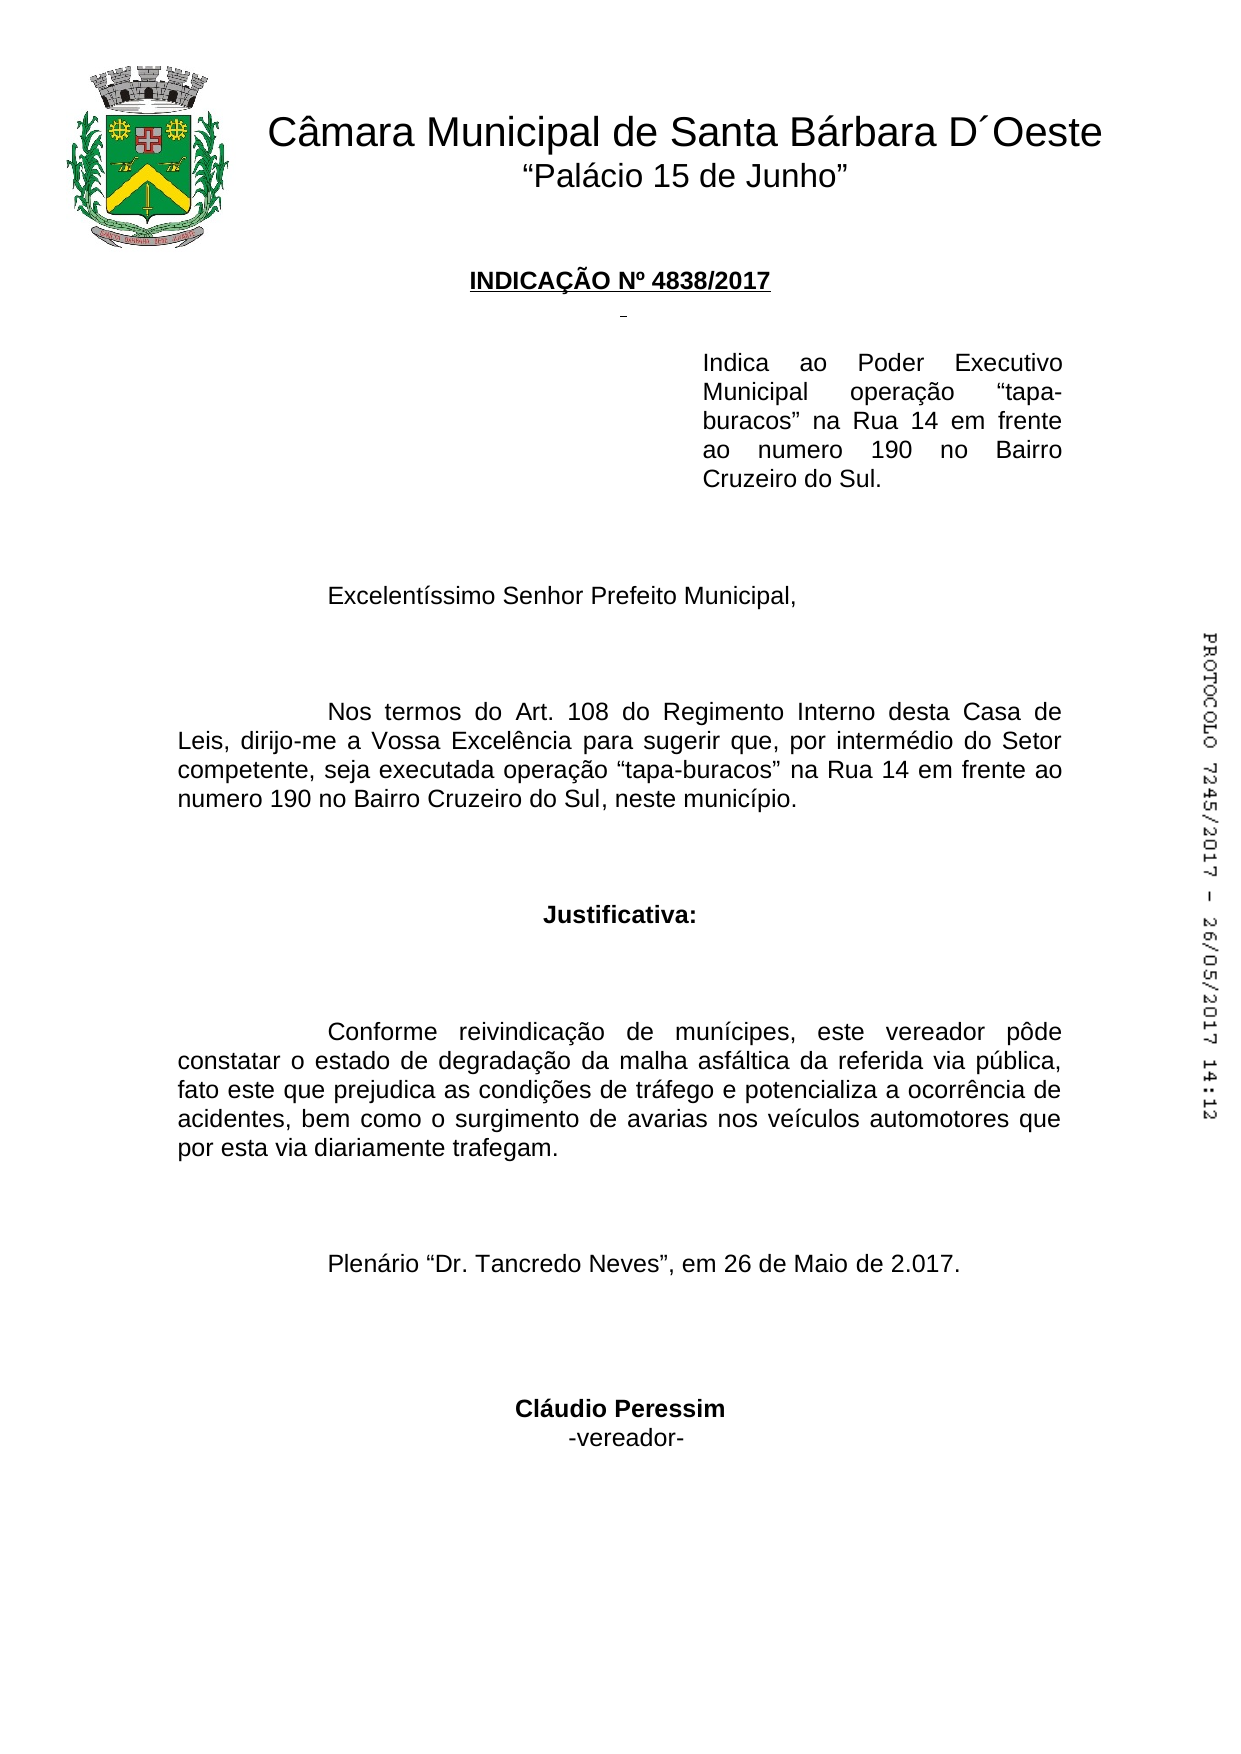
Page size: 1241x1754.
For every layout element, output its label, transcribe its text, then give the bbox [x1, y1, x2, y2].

picture [66, 66, 236, 255]
text Excelentíssimo Senhor Prefeito Municipal, [177, 581, 1063, 609]
text Indica ao Poder Executivo Municipal operação “tapa-buracos” na Rua 14 em frente ao numero 190 no Bairro Cruzeiro do Sul. [702, 348, 1063, 493]
text -vereador- [177, 1423, 1063, 1452]
text Nos termos do Art. 108 do Regimento Interno desta Casa de Leis, dirijo-me a Vossa Excelência para sugerir que, por intermédio do Setor competente, seja executada operação “tapa-buracos” na Rua 14 em frente ao numero 190 no Bairro Cruzeiro do Sul, neste município. [177, 697, 1063, 813]
text Plenário “Dr. Tancredo Neves”, em 26 de Maio de 2.017. [177, 1249, 1063, 1278]
title INDICAÇÃO Nº 4838/2017 [177, 266, 1063, 295]
text Conforme reivindicação de munícipes, este vereador pôde constatar o estado de degradação da malha asfáltica da referida via pública, fato este que prejudica as condições de tráfego e potencializa a ocorrência de acidentes, bem como o surgimento de avarias nos veículos automotores que por esta via diariamente trafegam. [177, 1016, 1063, 1162]
picture [1177, 629, 1241, 1125]
text Cláudio Peressim [177, 1394, 1063, 1423]
text Justificativa: [177, 900, 1063, 929]
